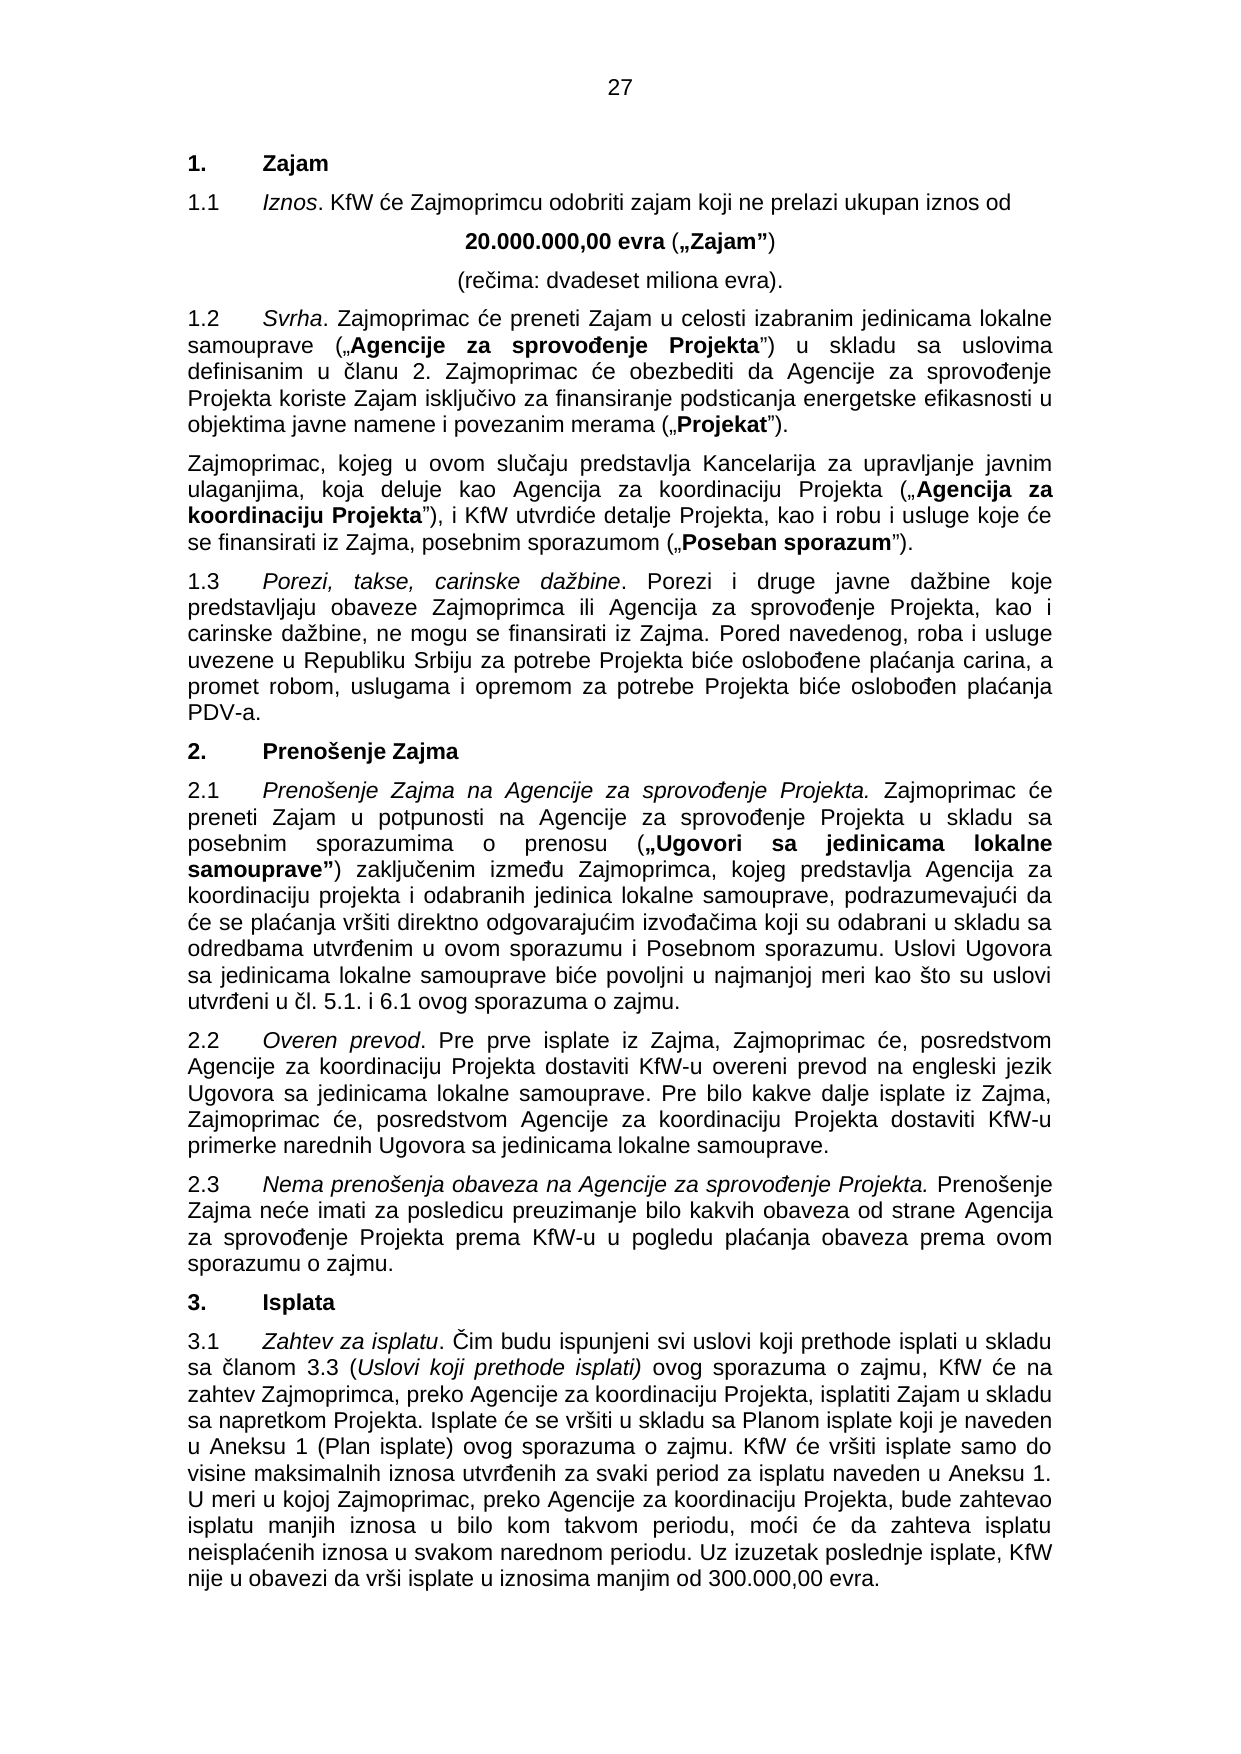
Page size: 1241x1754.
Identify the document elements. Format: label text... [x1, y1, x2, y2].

text Zajmoprimac, kojeg u ovom slučaju predstavlja Kancelarija za upravljanje javnim ulaganjima, koja deluje kao Agencija za koordinaciju Projekta („Agencija za koordinaciju Projektaˮ), i KfW utvrdiće detalje Projekta, kao i robu i usluge koje će se finansirati iz Zajma, posebnim sporazumom („Poseban sporazum”). [187, 450, 1053, 555]
text (rečima: dvadeset miliona evra). [187, 267, 1053, 293]
list 3. Isplata [187, 1289, 1053, 1315]
list 2.1 Prenošenje Zajma na Agencije za sprovođenje Projekta. Zajmoprimac će preneti Zajam u potpunosti na Agencije za sprovođenje Projekta u skladu sa posebnim sporazumima o prenosu („Ugovori sa jedinicama lokalne samouprave”) zaključenim između Zajmoprimca, kojeg predstavlja Agencija za koordinaciju projekta i odabranih jedinica lokalne samouprave, podrazumevajući da će se plaćanja vršiti direktno odgovarajućim izvođačima koji su odabrani u skladu sa odredbama utvrđenim u ovom sporazumu i Posebnom sporazumu. Uslovi Ugovora sa jedinicama lokalne samouprave biće povoljni u najmanjoj meri kao što su uslovi utvrđeni u čl. 5.1. i 6.1 ovog sporazuma o zajmu. [187, 777, 1053, 1014]
list 1.3 Porezi, takse, carinske dažbine. Porezi i druge javne dažbine koje predstavljaju obaveze Zajmoprimca ili Agencija za sprovođenje Projekta, kao i carinske dažbine, ne mogu se finansirati iz Zajma. Pored navedenog, roba i usluge uvezene u Republiku Srbiju za potrebe Projekta biće oslobođene plaćanja carina, a promet robom, uslugama i opremom za potrebe Projekta biće oslobođen plaćanja PDV-a. [187, 568, 1053, 726]
list 2.3 Nema prenošenja obaveza na Agencije za sprovođenje Projekta. Prenošenje Zajma neće imati za posledicu preuzimanje bilo kakvih obaveza od strane Agencija za sprovođenje Projekta prema KfW-u u pogledu plaćanja obaveza prema ovom sporazumu o zajmu. [187, 1171, 1053, 1276]
list 2.2 Overen prevod. Pre prve isplate iz Zajma, Zajmoprimac će, posredstvom Agencije za koordinaciju Projekta dostaviti KfW-u overeni prevod na engleski jezik Ugovora sa jedinicama lokalne samouprave. Pre bilo kakve dalje isplate iz Zajma, Zajmoprimac će, posredstvom Agencije za koordinaciju Projekta dostaviti KfW-u primerke narednih Ugovora sa jedinicama lokalne samouprave. [187, 1027, 1053, 1158]
list 3.1 Zahtev za isplatu. Čim budu ispunjeni svi uslovi koji prethode isplati u skladu sa članom 3.3 (Uslovi koji prethode isplati) ovog sporazuma o zajmu, KfW će na zahtev Zajmoprimca, preko Agencije za koordinaciju Projekta, isplatiti Zajam u skladu sa napretkom Projekta. Isplate će se vršiti u skladu sa Planom isplate koji je naveden u Aneksu 1 (Plan isplate) ovog sporazuma o zajmu. KfW će vršiti isplate samo do visine maksimalnih iznosa utvrđenih za svaki period za isplatu naveden u Aneksu 1. U meri u kojoj Zajmoprimac, preko Agencije za koordinaciju Projekta, bude zahtevao isplatu manjih iznosa u bilo kom takvom periodu, moći će da zahteva isplatu neisplaćenih iznosa u svakom narednom periodu. Uz izuzetak poslednje isplate, KfW nije u obavezi da vrši isplate u iznosima manjim od 300.000,00 evra. [187, 1328, 1053, 1591]
list 1. Zajam [187, 150, 1053, 176]
text 20.000.000,00 evra („Zajam”) [187, 228, 1053, 254]
list 1.2 Svrha. Zajmoprimac će preneti Zajam u celosti izabranim jedinicama lokalne samouprave („Agencije za sprovođenje Projekta”) u skladu sa uslovima definisanim u članu 2. Zajmoprimac će obezbediti da Agencije za sprovođenje Projekta koriste Zajam isključivo za finansiranje podsticanja energetske efikasnosti u objektima javne namene i povezanim merama („Projekatˮ). [187, 305, 1053, 437]
list 2. Prenošenje Zajma [187, 738, 1053, 764]
list 1.1 Iznos. KfW će Zajmoprimcu odobriti zajam koji ne prelazi ukupan iznos od [187, 189, 1053, 215]
